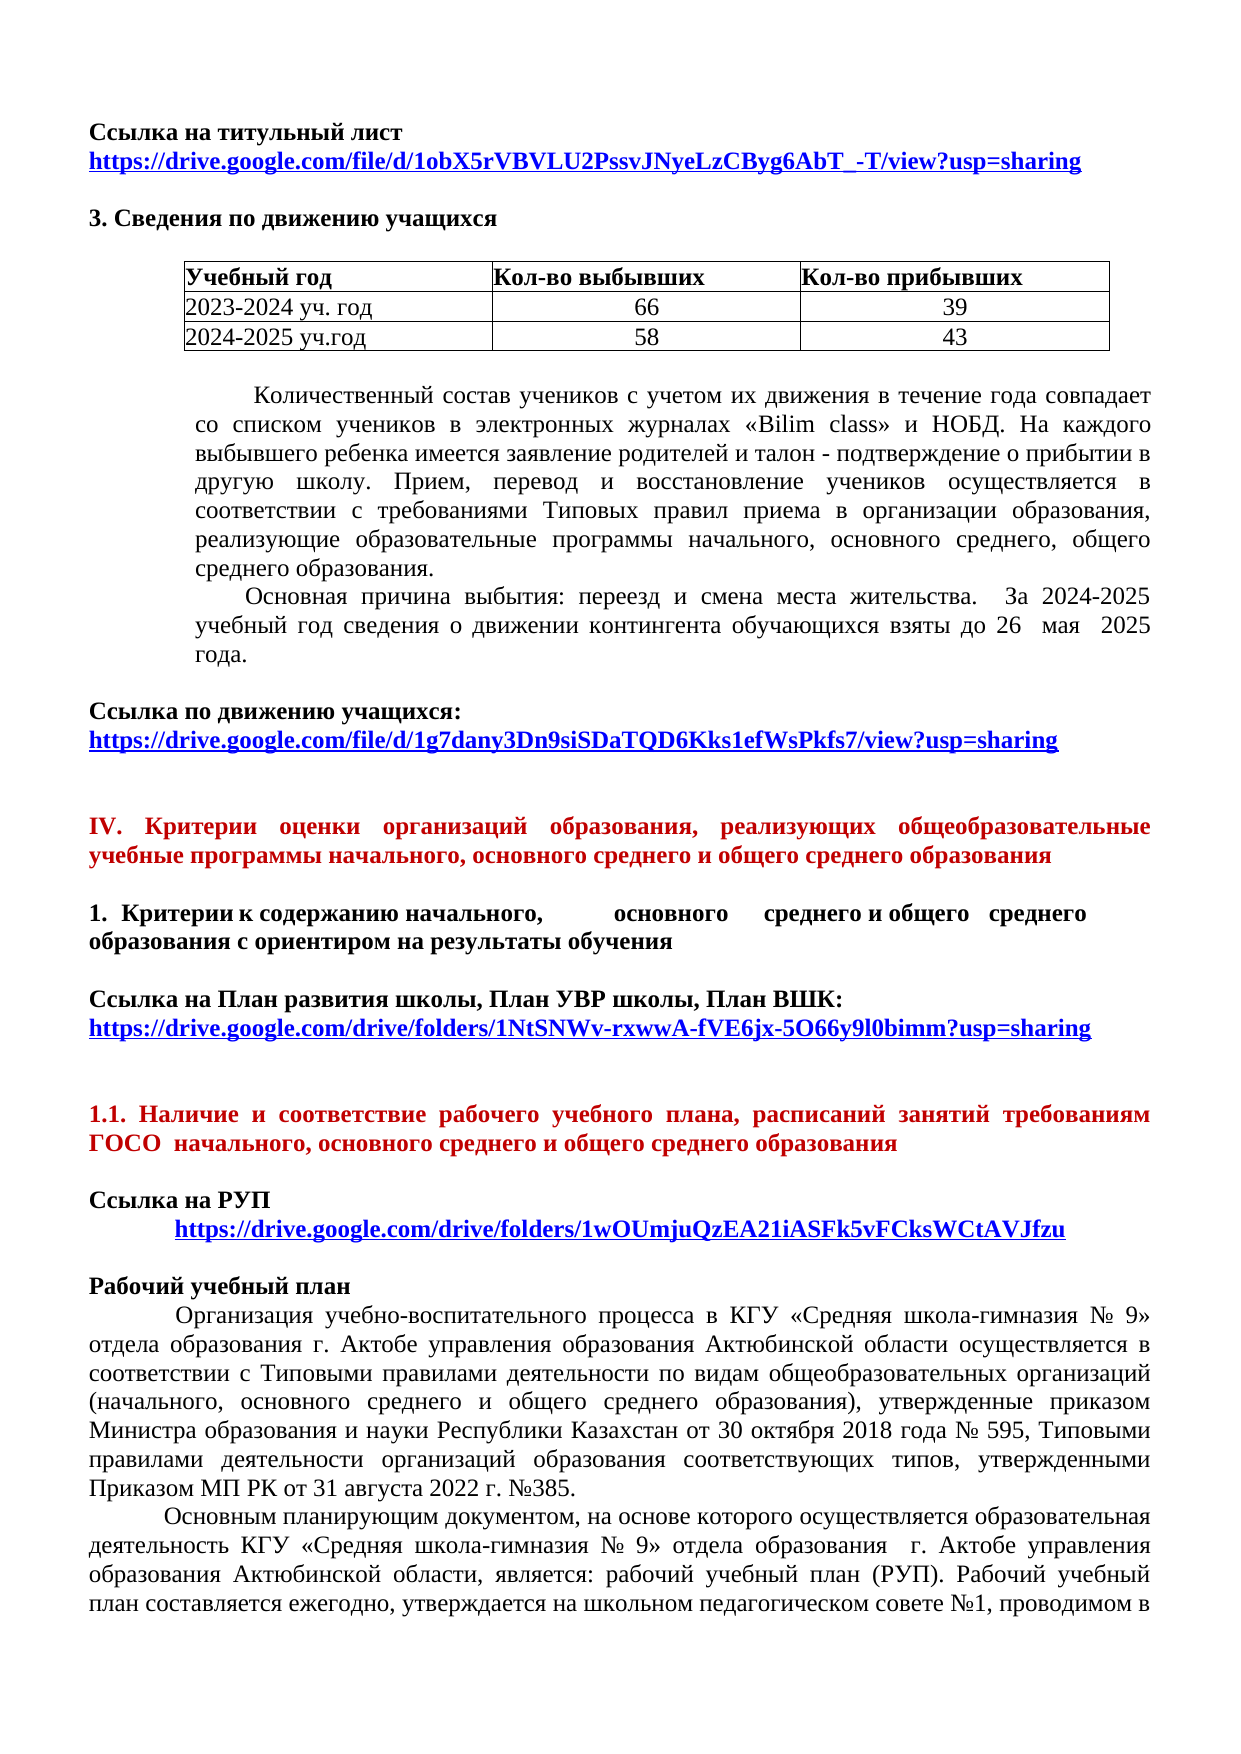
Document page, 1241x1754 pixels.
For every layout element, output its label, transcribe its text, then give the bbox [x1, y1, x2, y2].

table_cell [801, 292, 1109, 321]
list Сведения по движению учащихся [88, 203, 1152, 232]
text Количественный состав учеников с учетом их движения в течение года совпадает со списком учеников в электронных журналах «Bilim class» и НОБД. На каждого выбывшего ребенка имеется заявление родителей и талон - подтверждение о прибытии в другую школу. Прием, перевод и восстановление учеников осуществляется в соответствии с требованиями Типовых правил приема в организации образования, реализующие образовательные программы начального, основного среднего, общего среднего образования. [195, 380, 1152, 581]
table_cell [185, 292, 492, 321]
text Ссылка на титульный лист [88, 117, 1152, 146]
text Основная причина выбытия: переезд и смена места жительства. За 2024-2025 учебный год сведения о движении контингента обучающихся взяты до 26 мая 2025 года. [195, 581, 1152, 668]
text https://drive.google.com/file/d/1g7dany3Dn9siSDaTQD6Kks1efWsPkfs7/view?usp=sharing [88, 725, 1152, 754]
text IV. Критерии оценки организаций образования, реализующих общеобразовательные учебные программы начального, основного среднего и общего среднего образования [88, 811, 1152, 869]
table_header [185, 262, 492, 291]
text Организация учебно-воспитательного процесса в КГУ «Средняя школа-гимназия № 9» отдела образования г. Актобе управления образования Актюбинской области осуществляется в соответствии с Типовыми правилами деятельности по видам общеобразовательных организаций (начального, основного среднего и общего среднего образования), утвержденные приказом Министра образования и науки Республики Казахстан от 30 октября 2018 года № 595, Типовыми правилами деятельности организаций образования соответствующих типов, утвержденными Приказом МП РК от 31 августа 2022 г. №385. [88, 1300, 1152, 1501]
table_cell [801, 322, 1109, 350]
text Рабочий учебный план [88, 1271, 1152, 1300]
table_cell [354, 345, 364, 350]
text Ссылка на План развития школы, План УВР школы, План ВШК: [88, 984, 1152, 1013]
text 1.1. Наличие и соответствие рабочего учебного плана, расписаний занятий требованиям ГОСО начального, основного среднего и общего среднего образования [88, 1099, 1152, 1156]
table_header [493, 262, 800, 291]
list Критерии к содержанию начального, основного среднего и общего среднего образования с ориентиром на результаты обучения [88, 898, 1152, 955]
text Ссылка на РУП [88, 1185, 1152, 1214]
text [88, 1501, 1152, 1616]
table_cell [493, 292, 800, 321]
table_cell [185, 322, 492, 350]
text https://drive.google.com/drive/folders/1NtSNWv-rxwwA-fVE6jx-5O66y9l0bimm?usp=sharing [88, 1013, 1152, 1041]
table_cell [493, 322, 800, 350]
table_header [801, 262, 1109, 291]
text Cсылка по движению учащихся: [88, 696, 1152, 725]
text https://drive.google.com/file/d/1obX5rVBVLU2PssvJNyeLzCByg6AbT_-T/view?usp=sharing [88, 146, 1152, 175]
text https://drive.google.com/drive/folders/1wOUmjuQzEA21iASFk5vFCksWCtAVJfzu [88, 1214, 1152, 1243]
